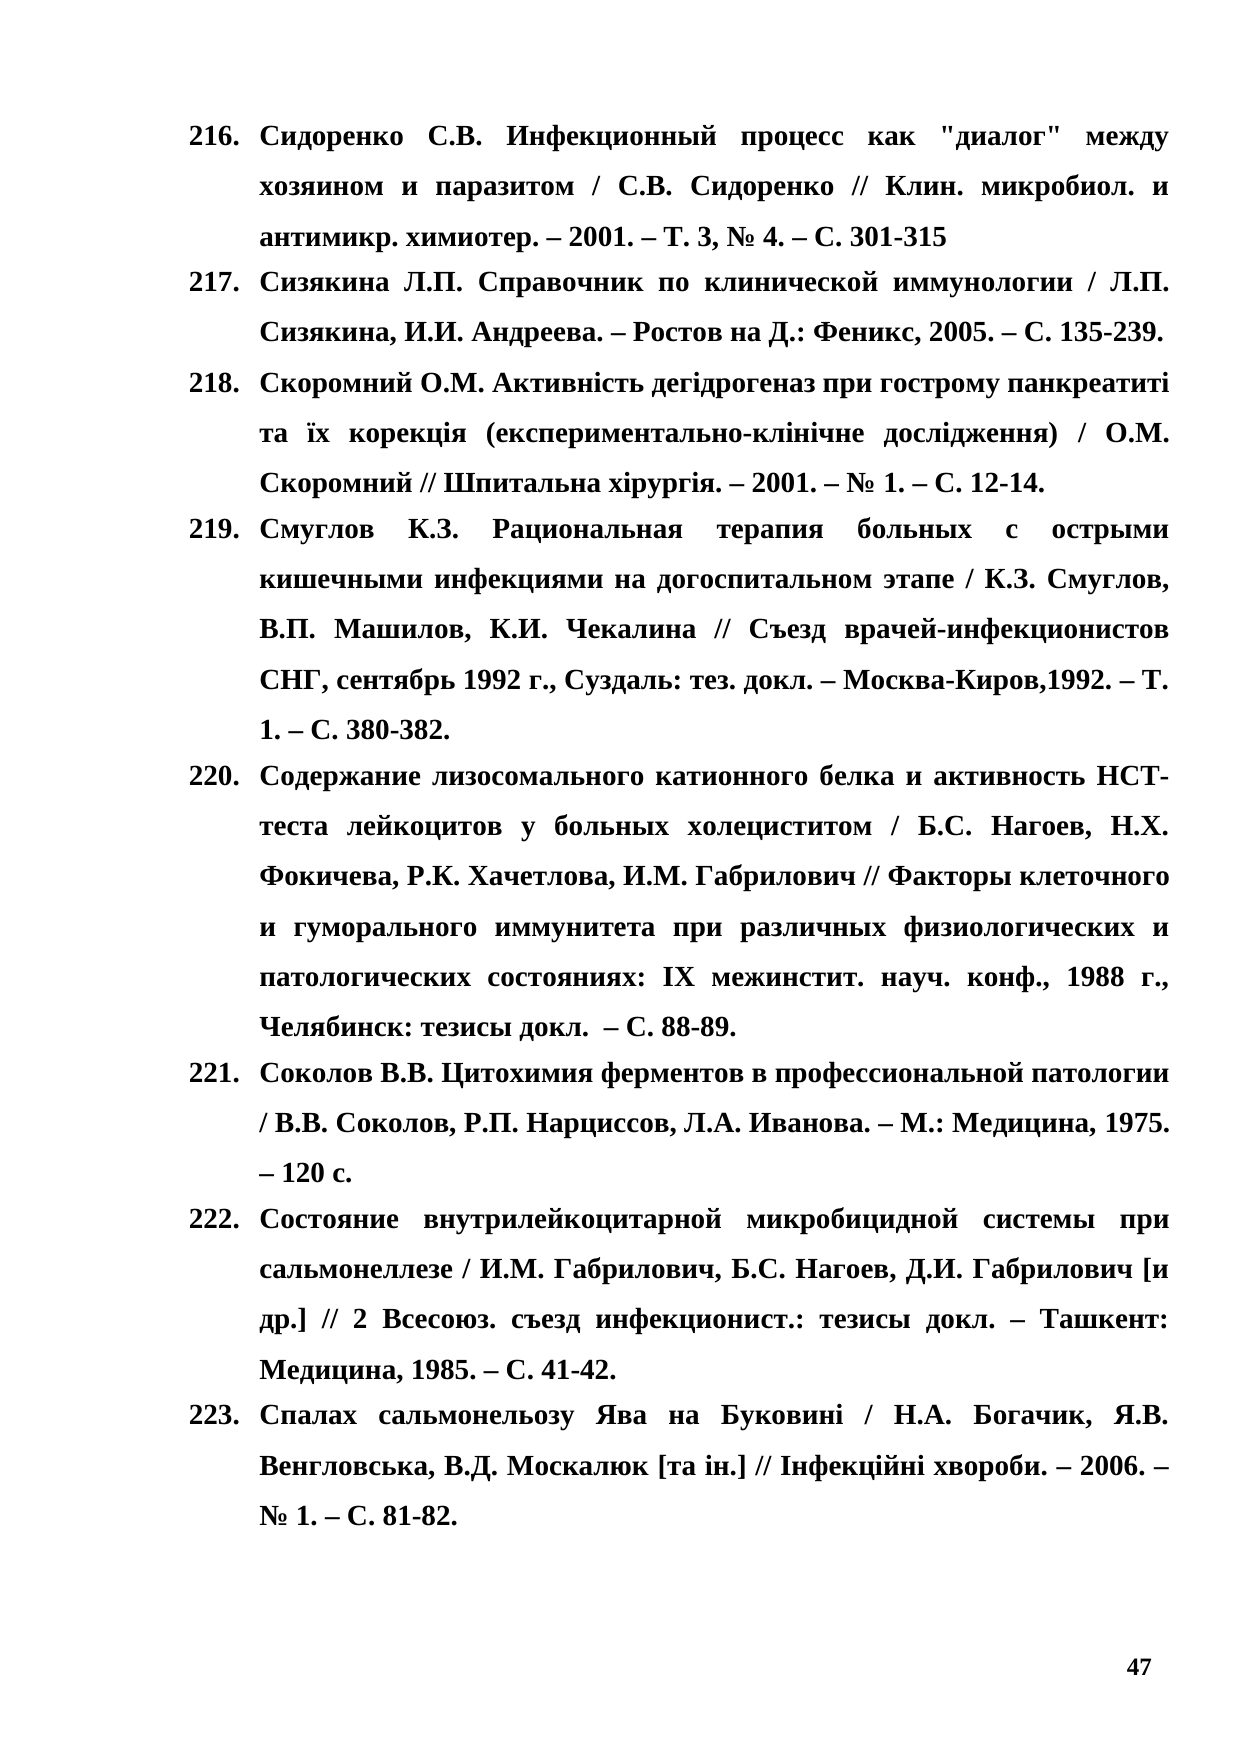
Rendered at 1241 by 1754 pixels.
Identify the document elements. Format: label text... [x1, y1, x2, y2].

table_cell [177, 264, 248, 365]
table_cell Смуглов К.З. Рациональная терапия больных с острыми кишечными инфекциями на догоспитальном этапе / К.З. Смуглов, В.П. Машилов, К.И. Чекалина // Съезд врачей-инфекционистов СНГ, сентябрь 1992 г., Суздаль: тез. докл. – Москва-Киров,1992. – Т. 1. – С. 380-382. [248, 511, 1181, 758]
table_cell [177, 758, 248, 1055]
table_cell [177, 1201, 248, 1397]
table_cell Соколов В.В. Цитохимия ферментов в профессиональной патологии / В.В. Соколов, Р.П. Нарциссов, Л.А. Иванова. – М.: Медицина, 1975. – 120 с. [248, 1055, 1181, 1201]
table_cell Состояние внутрилейкоцитарной микробицидной системы при сальмонеллезе / И.М. Габрилович, Б.С. Нагоев, Д.И. Габрилович [и др.] // 2 Всесоюз. съезд инфекционист.: тезисы докл. – Ташкент: Медицина, 1985. – С. 41-42. [248, 1201, 1181, 1397]
table_cell [177, 118, 248, 264]
table_cell Спалах сальмонельозу Ява на Буковині / Н.А. Богачик, Я.В. Венгловська, В.Д. Москалюк [та ін.] // Інфекційні хвороби. – 2006. – № 1. – С. 81-82. [248, 1398, 1181, 1543]
table_cell Содержание лизосомального катионного белка и активность НСТ-теста лейкоцитов у больных холециститом / Б.С. Нагоев, Н.Х. Фокичева, Р.К. Хачетлова, И.М. Габрилович // Факторы клеточного и гуморального иммунитета при различных физиологических и патологических состояниях: IX межинстит. науч. конф., 1988 г., Челябинск: тезисы докл. – С. 88-89. [248, 758, 1181, 1055]
table_cell [177, 1055, 248, 1201]
table_cell [177, 1398, 248, 1543]
table_cell [177, 365, 248, 511]
table_cell Сидоренко С.В. Инфекционный процесс как "диалог" между хозяином и паразитом / С.В. Сидоренко // Клин. микробиол. и антимикр. химиотер. – 2001. – Т. 3, № 4. – С. 301-315 [248, 118, 1181, 264]
table_cell [177, 511, 248, 758]
table_cell Скоромний О.М. Активність дегідрогеназ при гострому панкреатиті та їх корекція (експериментально-клінічне дослідження) / О.М. Скоромний // Шпитальна хірургія. – 2001. – № 1. – С. 12-14. [248, 365, 1181, 511]
table_cell Сизякина Л.П. Справочник по клинической иммунологии / Л.П. Сизякина, И.И. Андреева. – Ростов на Д.: Феникс, 2005. – С. 135-239. [248, 264, 1181, 365]
